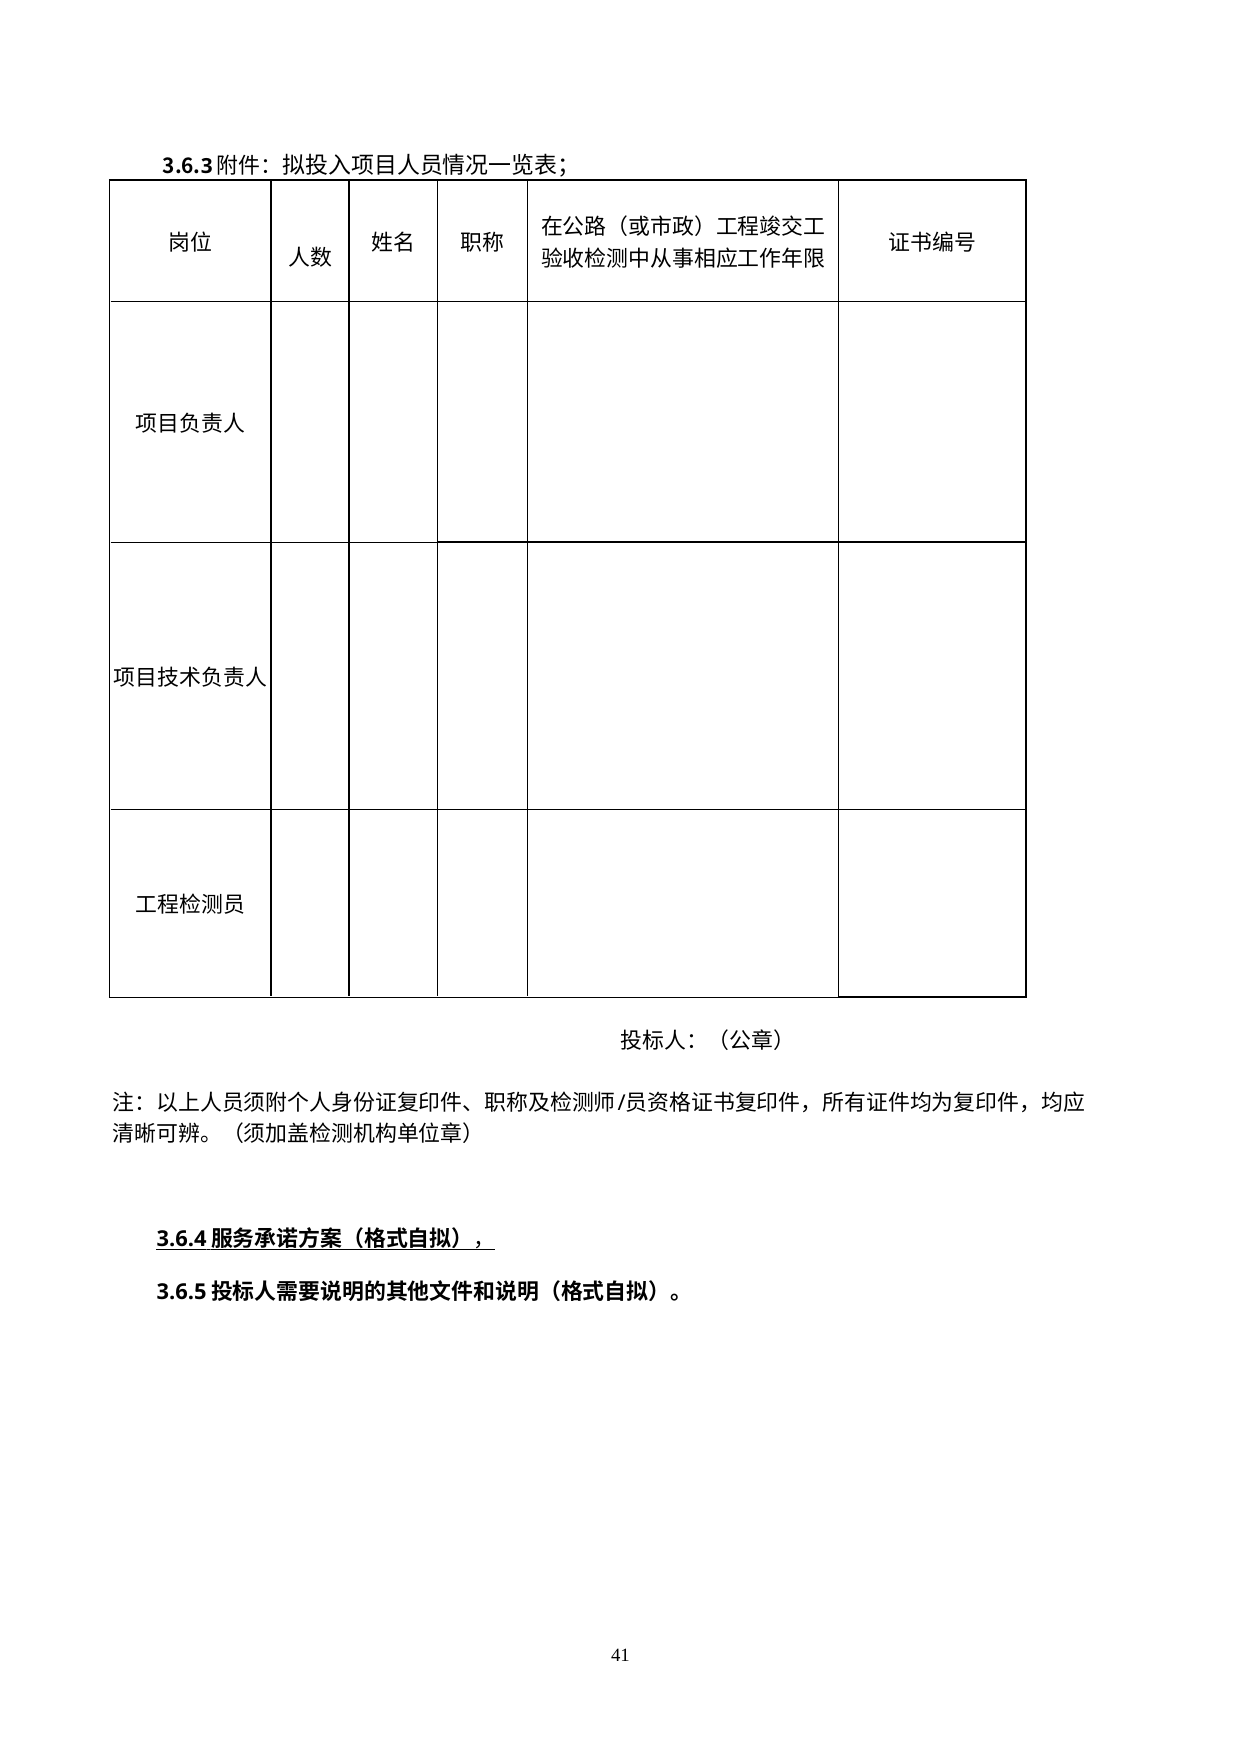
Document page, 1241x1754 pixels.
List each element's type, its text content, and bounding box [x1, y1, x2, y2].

text 3.6.4服务承诺方案（格式自拟）， [112, 1221, 1128, 1253]
table_cell [438, 543, 527, 808]
table_header 证书编号 [839, 181, 1025, 301]
table_cell [528, 810, 838, 996]
text 注：以上人员须附个人身份证复印件、职称及检测师/员资格证书复印件，所有证件均为复印件，均应清晰可辨。（须加盖检测机构单位章） [112, 1084, 1086, 1148]
table_cell [272, 543, 348, 808]
text 3.6.3附件：拟投入项目人员情况一览表； [112, 150, 1128, 179]
table_cell [272, 302, 348, 541]
table_cell [839, 302, 1025, 541]
table_cell [350, 302, 437, 541]
text 投标人：（公章） [112, 1023, 1128, 1055]
table_cell 项目技术负责人 [110, 543, 270, 808]
table_header 姓名 [350, 181, 437, 301]
table_header 职称 [438, 181, 527, 301]
table_cell [272, 810, 348, 996]
text 3.6.5投标人需要说明的其他文件和说明（格式自拟）。 [112, 1266, 1128, 1308]
table_cell 工程检测员 [110, 810, 270, 996]
table_header 岗位 [110, 181, 270, 301]
table_header 在公路（或市政）工程竣交工验收检测中从事相应工作年限 [528, 181, 838, 301]
table_cell [350, 543, 437, 808]
table_cell [528, 543, 838, 808]
table_header 人数 [272, 181, 348, 301]
table_cell [528, 302, 838, 541]
table_cell 项目负责人 [110, 302, 270, 541]
table_cell [350, 810, 437, 996]
table_cell [438, 810, 527, 996]
table_cell [839, 810, 1025, 996]
table_cell [839, 543, 1025, 808]
table_cell [438, 302, 527, 541]
